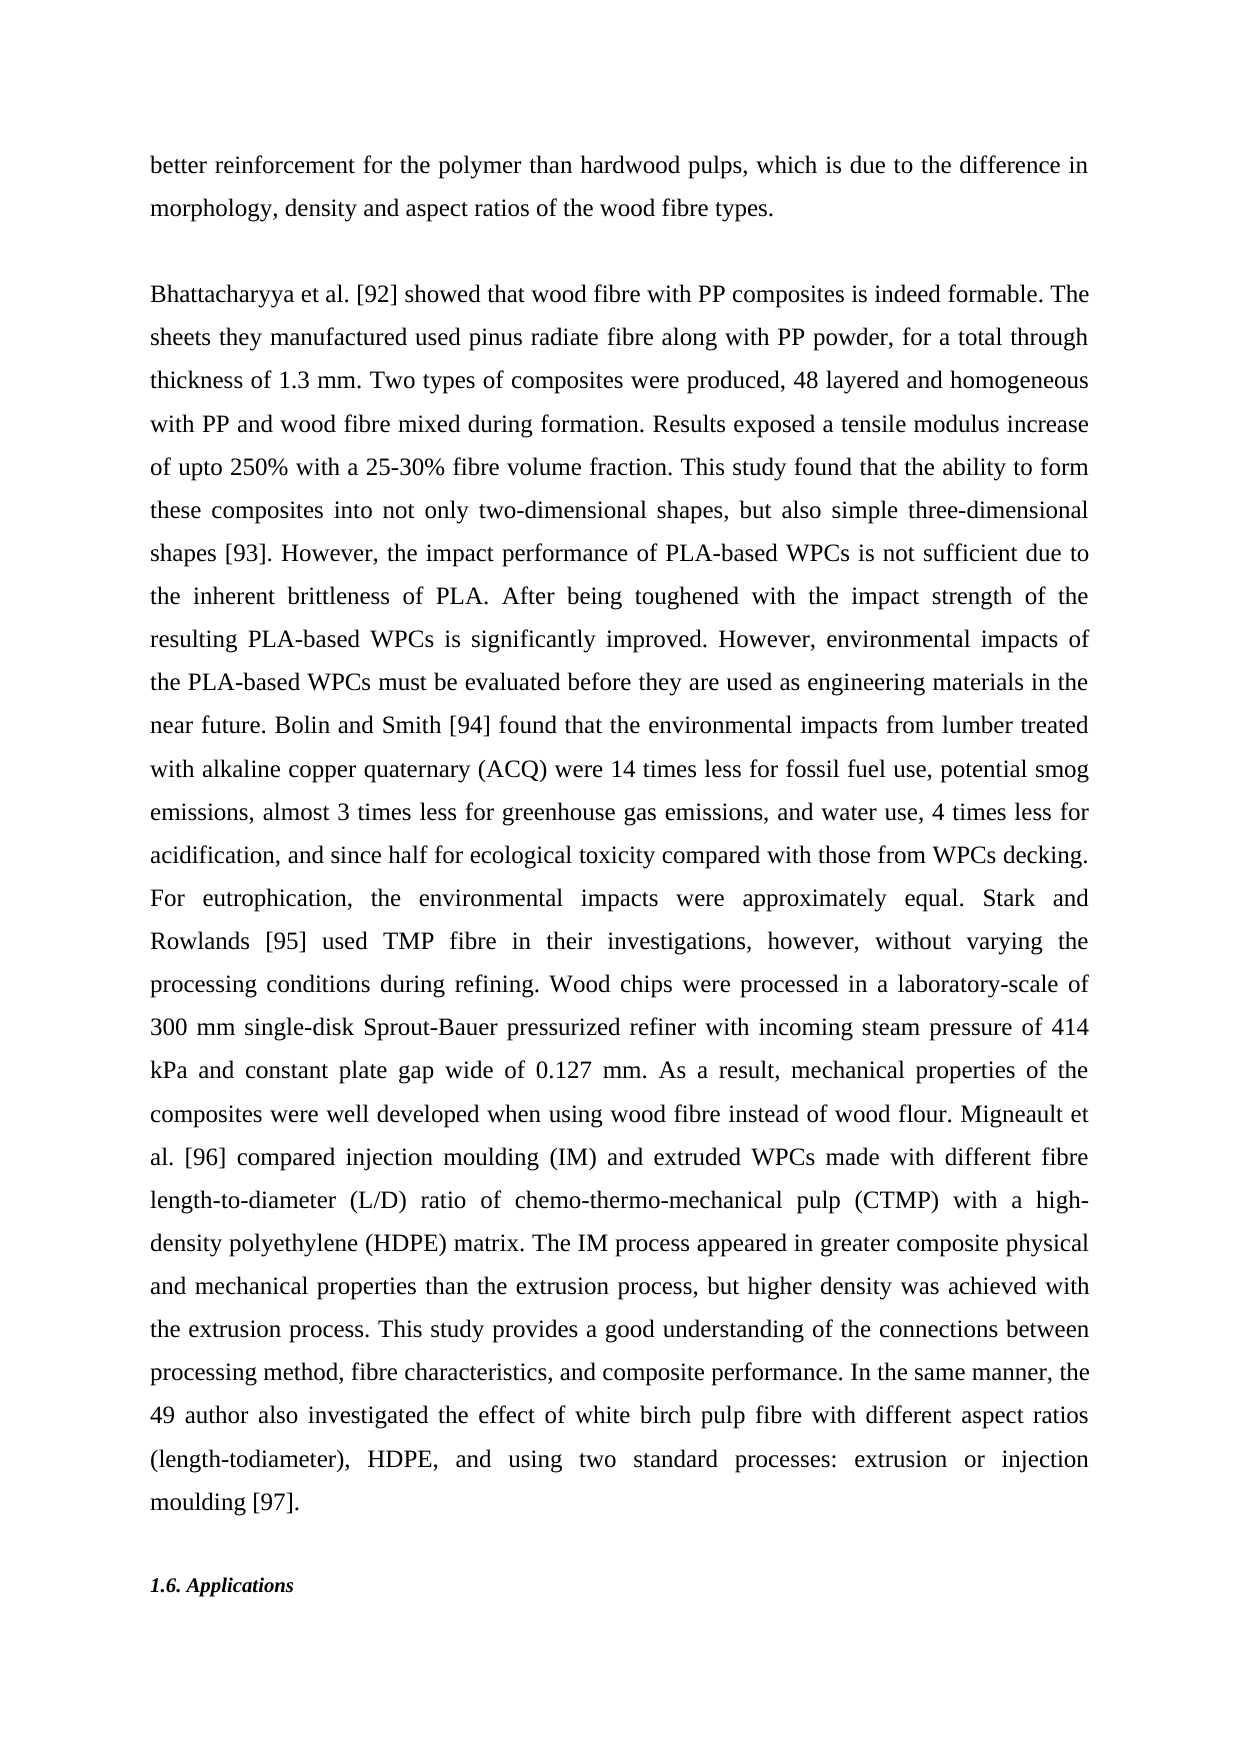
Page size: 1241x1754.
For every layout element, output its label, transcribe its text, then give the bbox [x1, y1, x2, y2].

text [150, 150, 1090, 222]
text 1.6. Applications [150, 1573, 1090, 1597]
text Bhattacharyya et al. [92] showed that wood fibre with PP composites is indeed formable. The sheets they manufactured used pinus radiate fibre along with PP powder, for a total through thickness of 1.3 mm. Two types of composites were produced, 48 layered and homogeneous with PP and wood fibre mixed during formation. Results exposed a tensile modulus increase of upto 250% with a 25-30% fibre volume fraction. This study found that the ability to form these composites into not only two-dimensional shapes, but also simple three-dimensional shapes [93]. However, the impact performance of PLA-based WPCs is not sufficient due to the inherent brittleness of PLA. After being toughened with the impact strength of the resulting PLA-based WPCs is significantly improved. However, environmental impacts of the PLA-based WPCs must be evaluated before they are used as engineering materials in the near future. Bolin and Smith [94] found that the environmental impacts from lumber treated with alkaline copper quaternary (ACQ) were 14 times less for fossil fuel use, potential smog emissions, almost 3 times less for greenhouse gas emissions, and water use, 4 times less for acidification, and since half for ecological toxicity compared with those from WPCs decking. For eutrophication, the environmental impacts were approximately equal. Stark and Rowlands [95] used TMP fibre in their investigations, however, without varying the processing conditions during refining. Wood chips were processed in a laboratory-scale of 300 mm single-disk Sprout-Bauer pressurized refiner with incoming steam pressure of 414 kPa and constant plate gap wide of 0.127 mm. As a result, mechanical properties of the composites were well developed when using wood fibre instead of wood flour. Migneault et al. [96] compared injection moulding (IM) and extruded WPCs made with different fibre length-to-diameter (L/D) ratio of chemo-thermo-mechanical pulp (CTMP) with a high-density polyethylene (HDPE) matrix. The IM process appeared in greater composite physical and mechanical properties than the extrusion process, but higher density was achieved with the extrusion process. This study provides a good understanding of the connections between processing method, fibre characteristics, and composite performance. In the same manner, the 49 author also investigated the effect of white birch pulp fibre with different aspect ratios (length-todiameter), HDPE, and using two standard processes: extrusion or injection moulding [97]. [150, 279, 1090, 1516]
